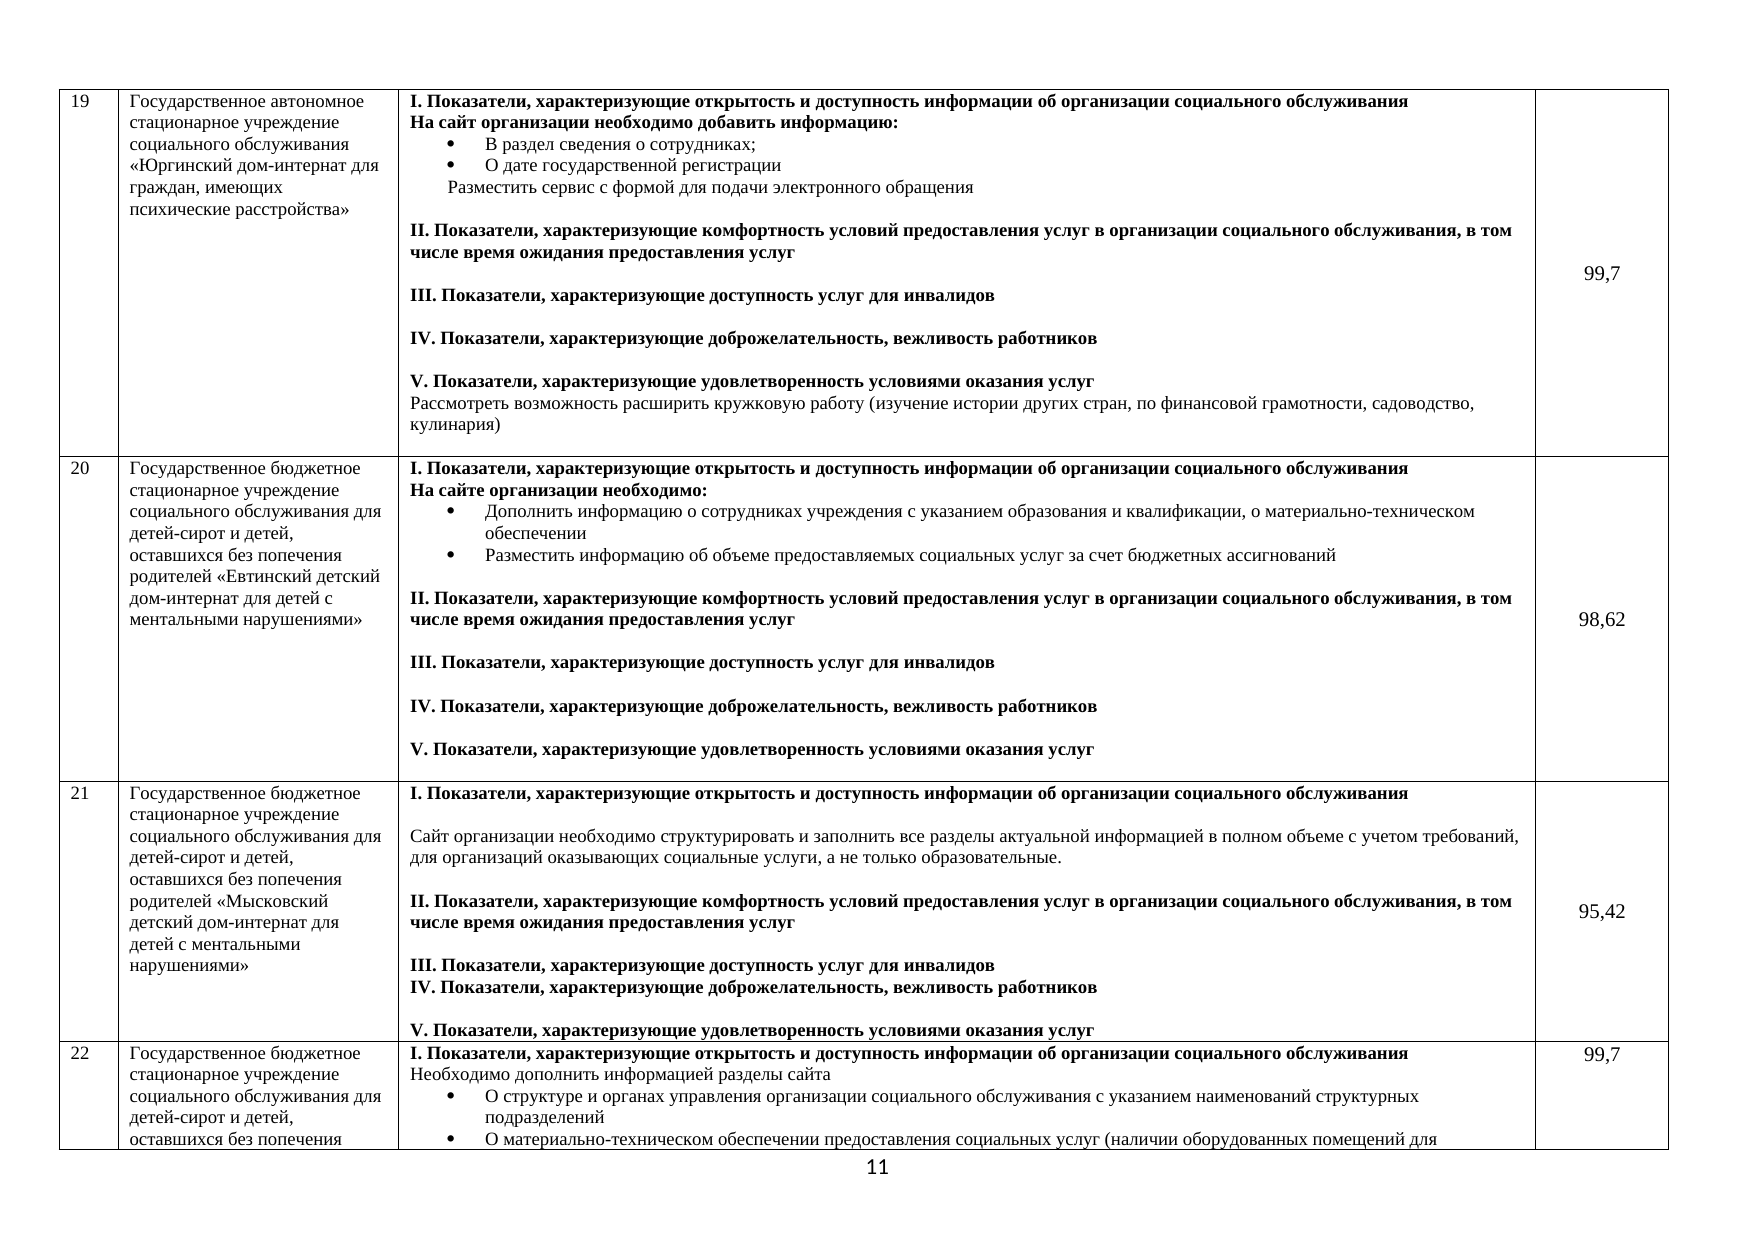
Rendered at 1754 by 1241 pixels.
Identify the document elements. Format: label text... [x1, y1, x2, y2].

table_cell 20 [60, 457, 118, 781]
table_cell Государственное автономное стационарное учреждение социального обслуживания «Юргинский дом-интернат для граждан, имеющих психические расстройства» [119, 90, 398, 456]
table_cell I. Показатели, характеризующие открытость и доступность информации об организации социального обслуживания На сайте организации необходимо: Дополнить информацию о сотрудниках учреждения с указанием образования и квалификации, о материально-техническом обеспечении Разместить информацию об объеме предоставляемых социальных услуг за счет бюджетных ассигнований II. Показатели, характеризующие комфортность условий предоставления услуг в организации социального обслуживания, в том числе время ожидания предоставления услуг III. Показатели, характеризующие доступность услуг для инвалидов IV. Показатели, характеризующие доброжелательность, вежливость работников V. Показатели, характеризующие удовлетворенность условиями оказания услуг [399, 457, 1535, 781]
table_cell I. Показатели, характеризующие открытость и доступность информации об организации социального обслуживания На сайт организации необходимо добавить информацию: В раздел сведения о сотрудниках; О дате государственной регистрации Разместить сервис с формой для подачи электронного обращения II. Показатели, характеризующие комфортность условий предоставления услуг в организации социального обслуживания, в том числе время ожидания предоставления услуг III. Показатели, характеризующие доступность услуг для инвалидов IV. Показатели, характеризующие доброжелательность, вежливость работников V. Показатели, характеризующие удовлетворенность условиями оказания услуг Рассмотреть возможность расширить кружковую работу (изучение истории других стран, по финансовой грамотности, садоводство, кулинария) [399, 90, 1535, 456]
table_cell Государственное бюджетное стационарное учреждение социального обслуживания для детей-сирот и детей, оставшихся без попечения родителей «Евтинский детский дом-интернат для детей с ментальными нарушениями» [119, 457, 398, 781]
table_cell 99,7 [1536, 1042, 1668, 1149]
table_cell 21 [60, 782, 118, 1041]
table_cell 98,62 [1536, 457, 1668, 781]
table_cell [399, 1042, 1535, 1149]
table_cell 22 [60, 1042, 118, 1149]
table_cell 95,42 [1536, 782, 1668, 1041]
table_cell I. Показатели, характеризующие открытость и доступность информации об организации социального обслуживания Сайт организации необходимо структурировать и заполнить все разделы актуальной информацией в полном объеме с учетом требований, для организаций оказывающих социальные услуги, а не только образовательные. II. Показатели, характеризующие комфортность условий предоставления услуг в организации социального обслуживания, в том числе время ожидания предоставления услуг III. Показатели, характеризующие доступность услуг для инвалидов IV. Показатели, характеризующие доброжелательность, вежливость работников V. Показатели, характеризующие удовлетворенность условиями оказания услуг [399, 782, 1535, 1041]
table_cell 99,7 [1536, 90, 1668, 456]
table_cell Государственное бюджетное стационарное учреждение социального обслуживания для детей-сирот и детей, оставшихся без попечения родителей «Мысковский детский дом-интернат для детей с ментальными нарушениями» [119, 782, 398, 1041]
table_cell 19 [60, 90, 118, 456]
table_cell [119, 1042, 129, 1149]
